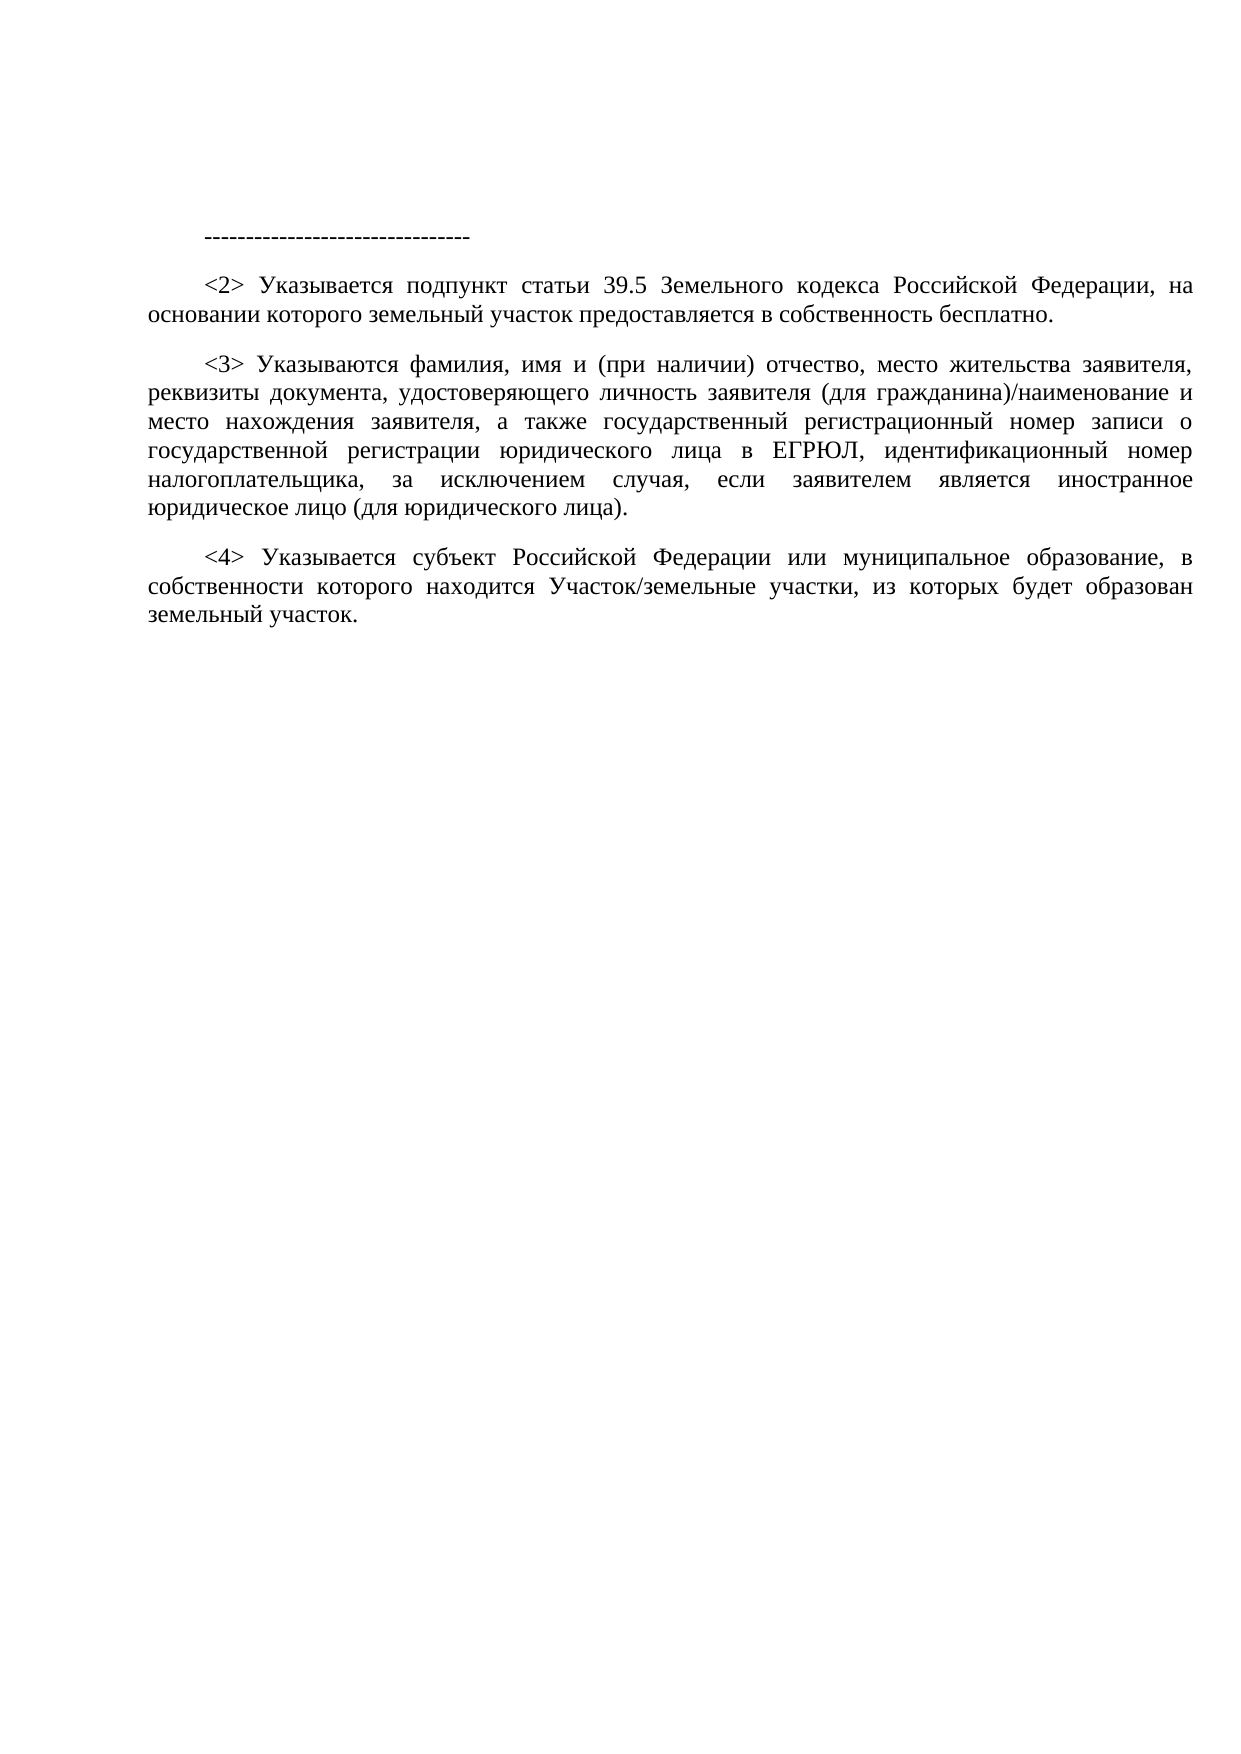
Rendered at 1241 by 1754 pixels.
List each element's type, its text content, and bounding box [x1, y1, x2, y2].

text <3> Указываются фамилия, имя и (при наличии) отчество, место жительства заявителя, реквизиты документа, удостоверяющего личность заявителя (для гражданина)/наименование и место нахождения заявителя, а также государственный регистрационный номер записи о государственной регистрации юридического лица в ЕГРЮЛ, идентификационный номер налогоплательщика, за исключением случая, если заявителем является иностранное юридическое лицо (для юридического лица). [148, 349, 1194, 521]
text <2> Указывается подпункт статьи 39.5 Земельного кодекса Российской Федерации, на основании которого земельный участок предоставляется в собственность бесплатно. [148, 270, 1194, 328]
text -------------------------------- [148, 221, 1194, 249]
text <4> Указывается субъект Российской Федерации или муниципальное образование, в собственности которого находится Участок/земельные участки, из которых будет образован земельный участок. [148, 542, 1194, 628]
